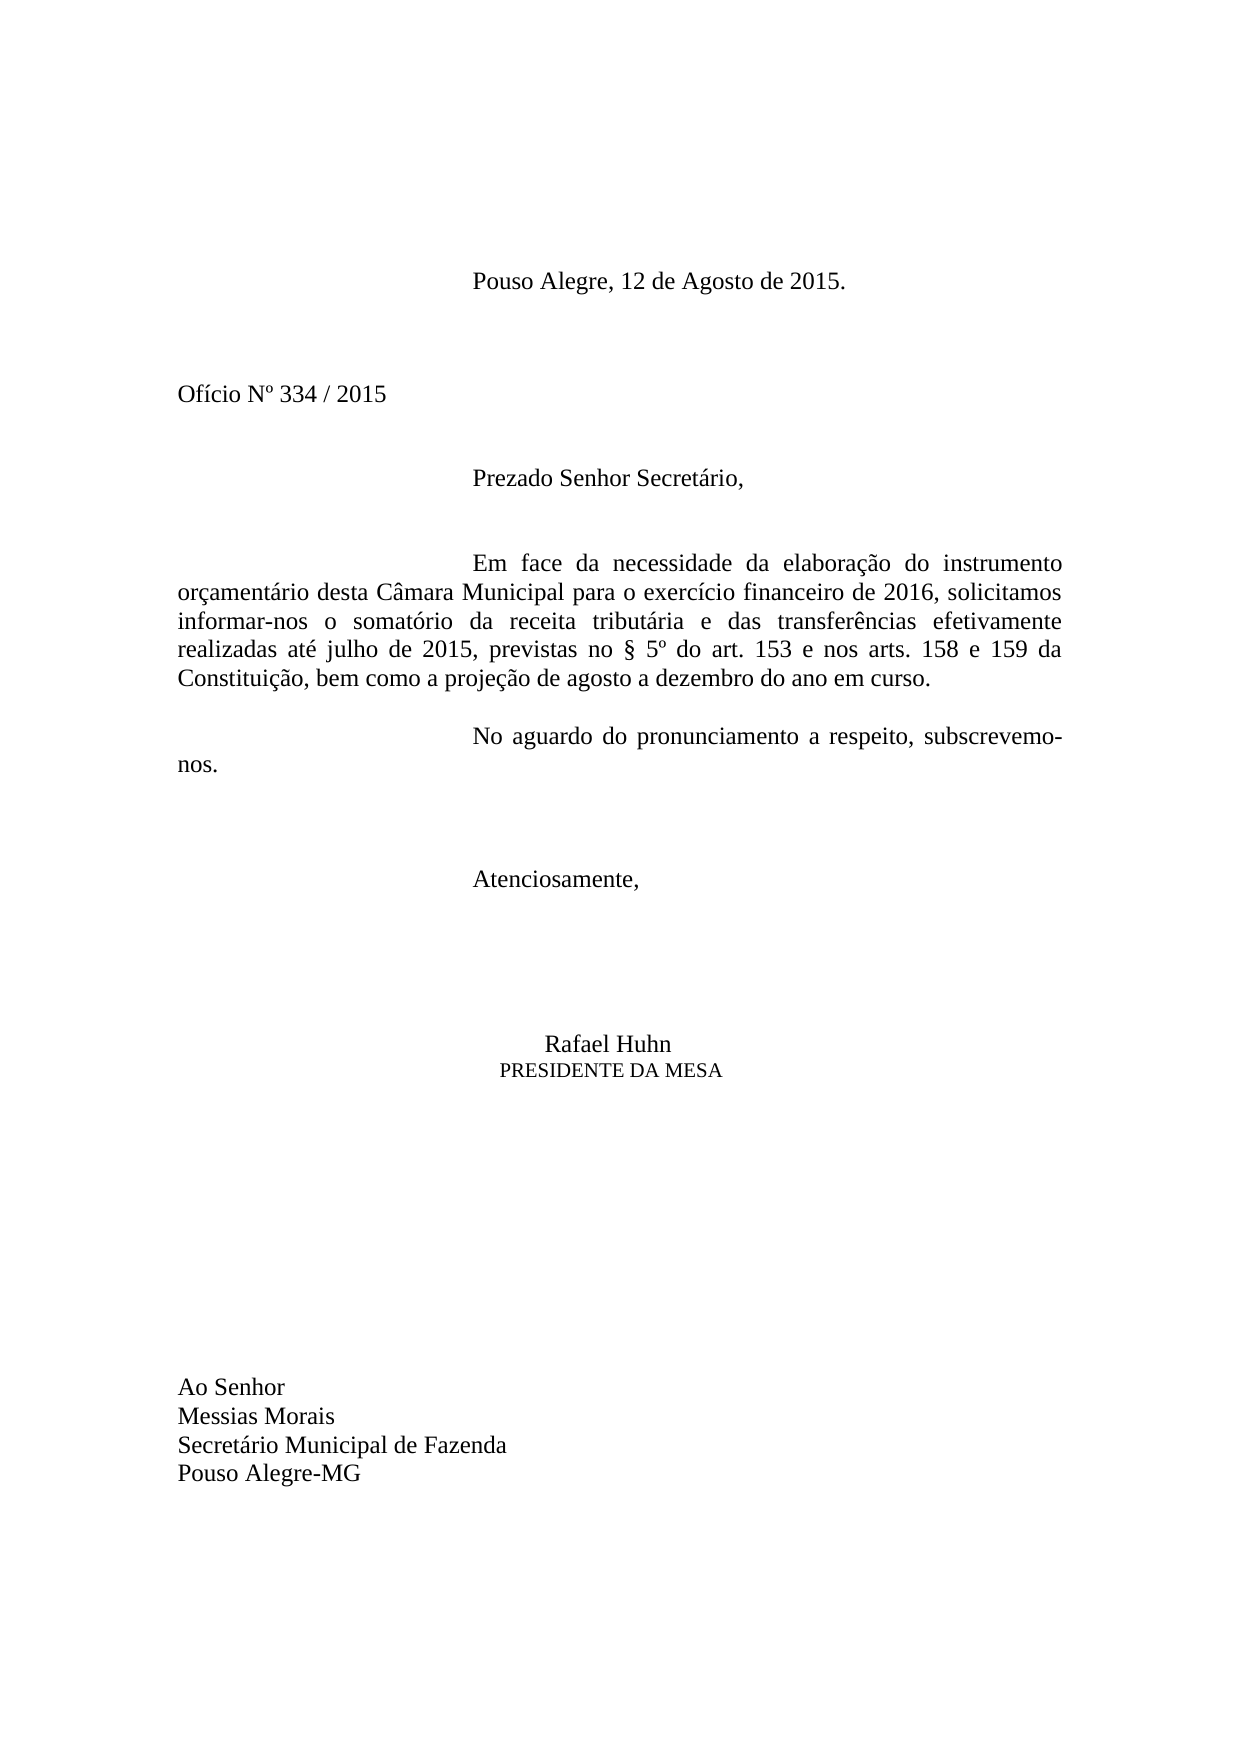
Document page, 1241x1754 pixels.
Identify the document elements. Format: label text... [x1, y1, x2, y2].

text Pouso Alegre-MG [177, 1458, 1063, 1487]
text Ofício Nº 334 / 2015 [177, 379, 1063, 407]
text Secretário Municipal de Fazenda [177, 1430, 1063, 1458]
text Ao Senhor [177, 1372, 1063, 1401]
table_cell PRESIDENTE DA MESA [170, 1058, 1046, 1088]
text Pouso Alegre, 12 de Agosto de 2015. [472, 266, 945, 294]
text Messias Morais [177, 1401, 1063, 1430]
text Em face da necessidade da elaboração do instrumento orçamentário desta Câmara Municipal para o exercício financeiro de 2016, solicitamos informar-nos o somatório da receita tributária e das transferências efetivamente realizadas até julho de 2015, previstas no § 5º do art. 153 e nos arts. 158 e 159 da Constituição, bem como a projeção de agosto a dezembro do ano em curso. [177, 548, 1063, 692]
text No aguardo do pronunciamento a respeito, subscrevemo-nos. Atenciosamente, [177, 692, 1063, 893]
text Prezado Senhor Secretário, [472, 463, 1063, 492]
table_header Rafael Huhn [170, 1029, 1046, 1058]
